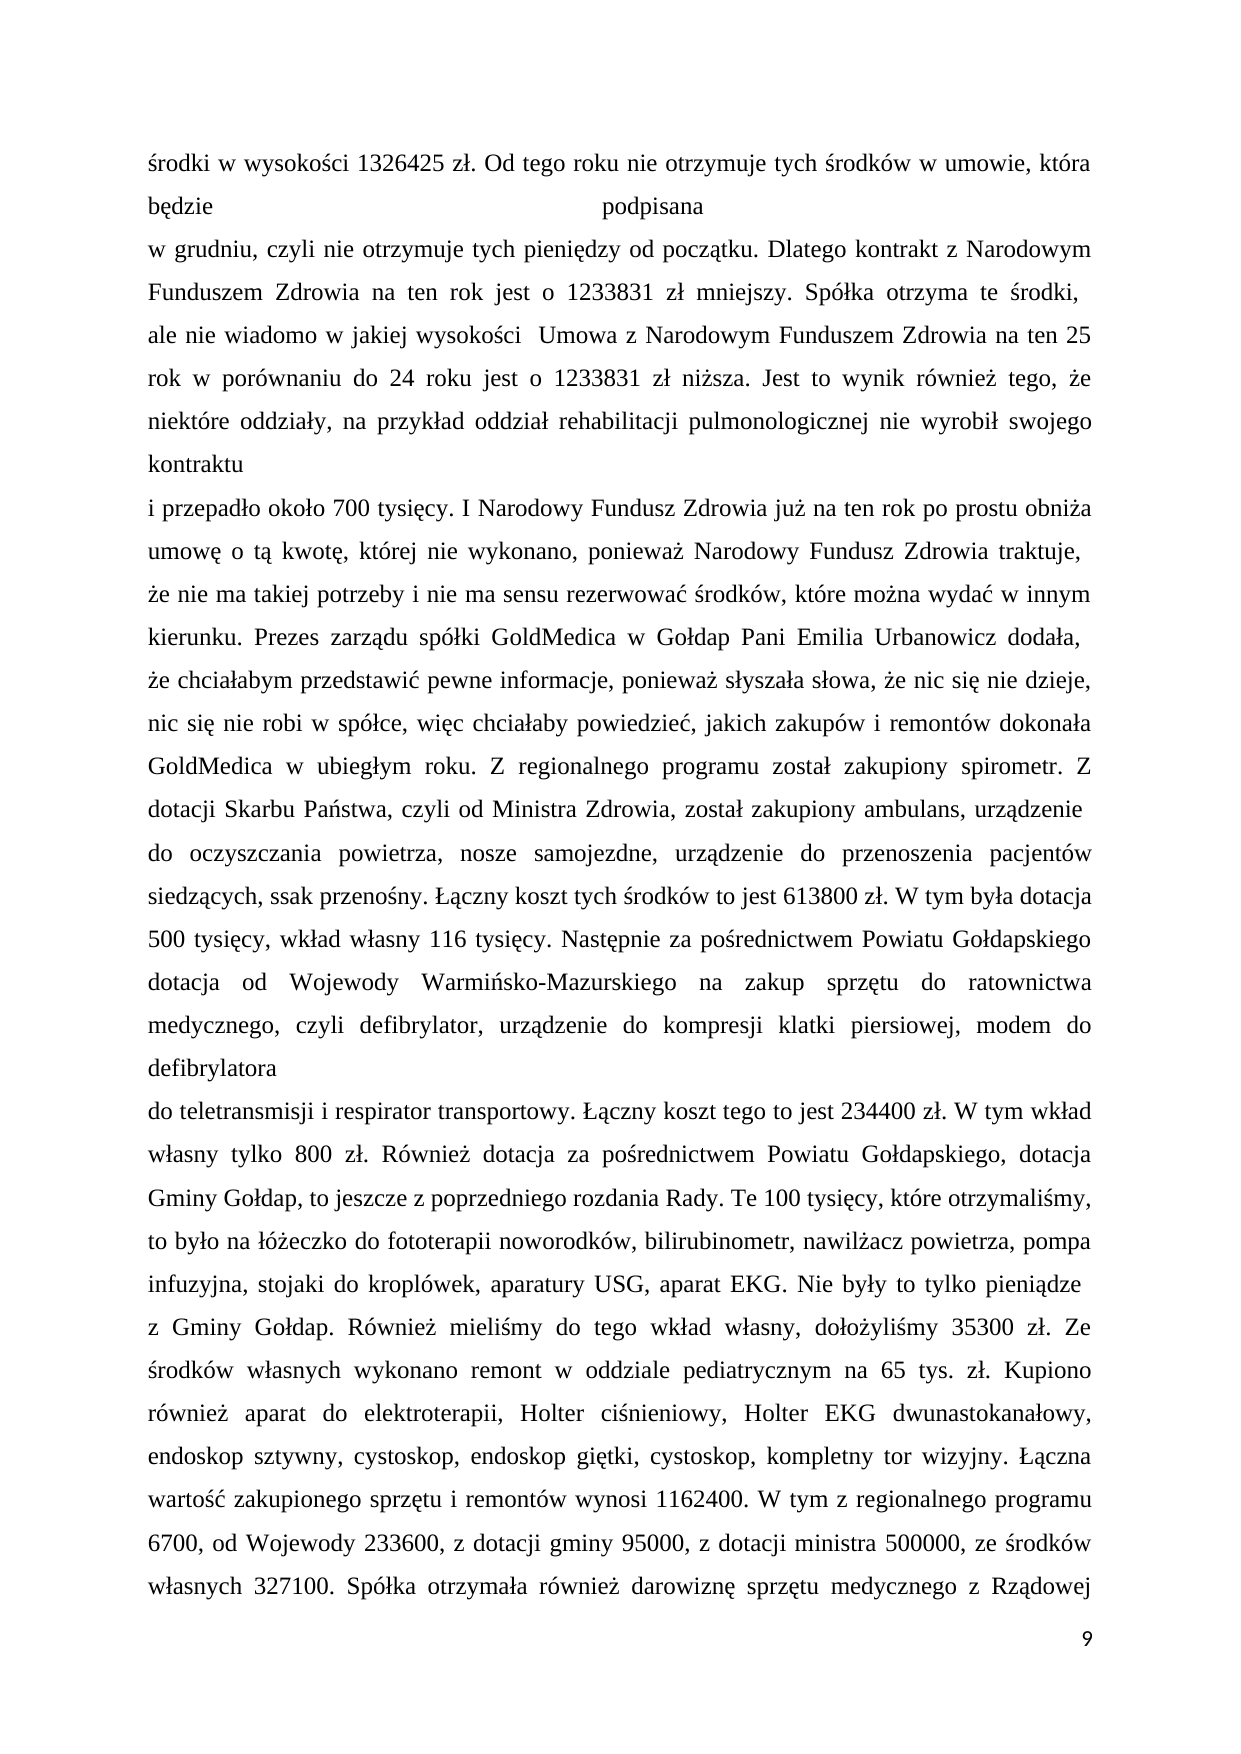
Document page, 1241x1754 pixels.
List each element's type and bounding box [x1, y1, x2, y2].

text [148, 148, 1093, 1599]
